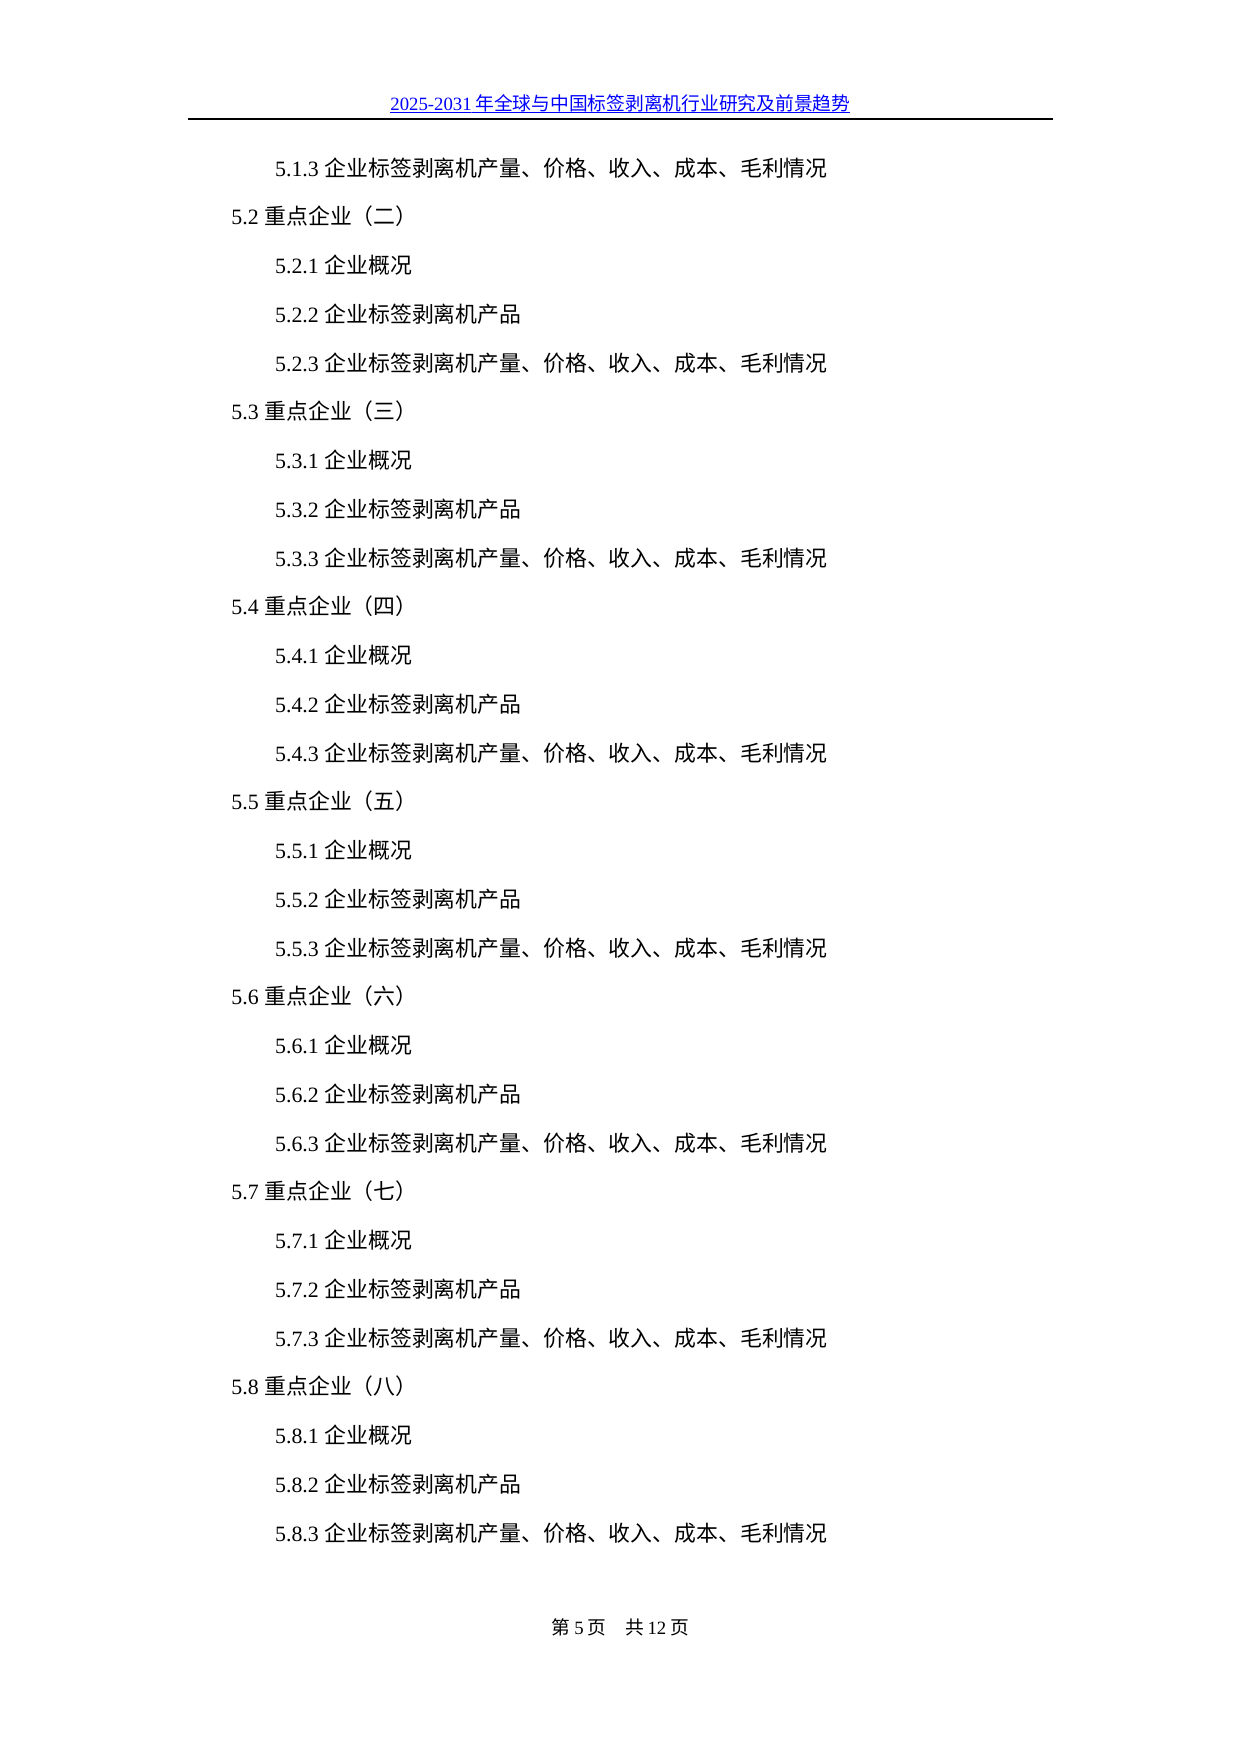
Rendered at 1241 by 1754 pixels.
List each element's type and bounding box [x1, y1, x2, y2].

text [187, 150, 1053, 1548]
